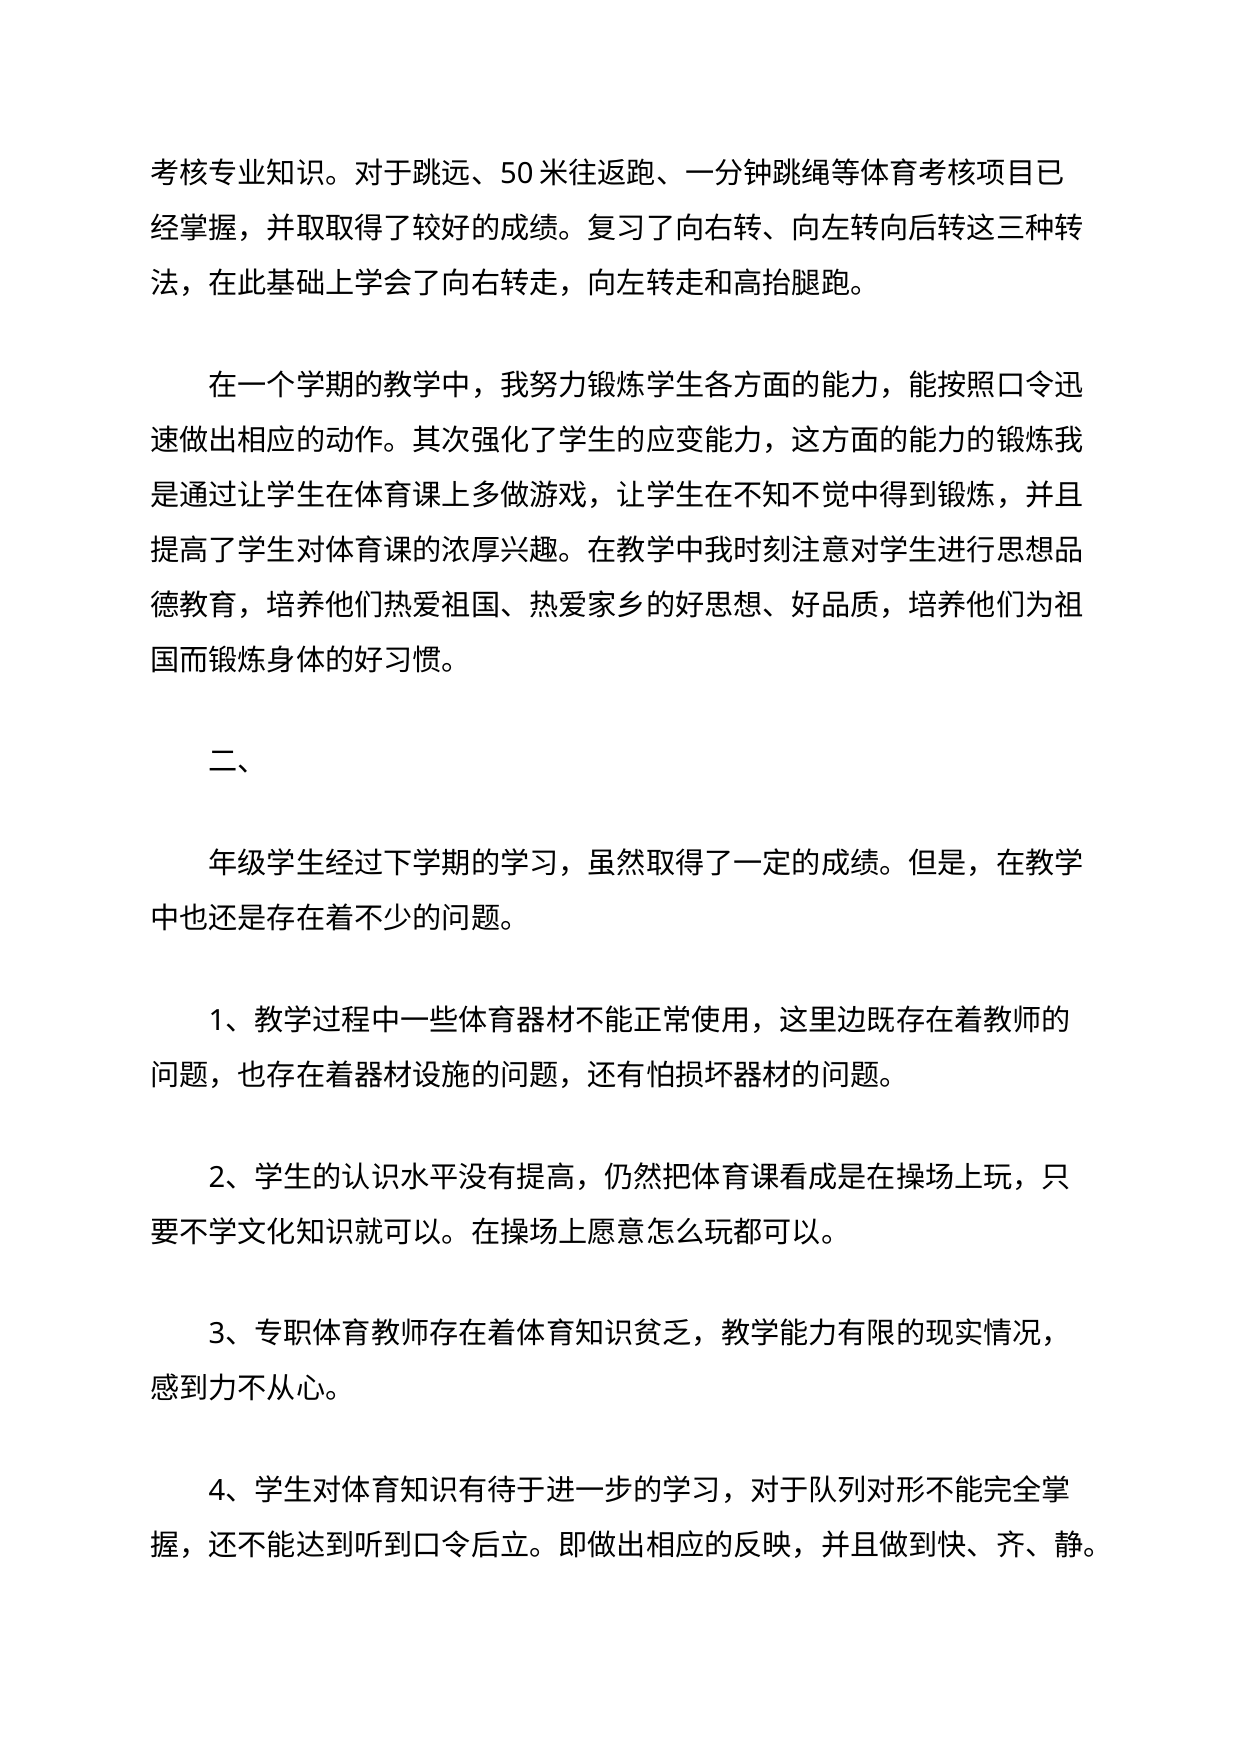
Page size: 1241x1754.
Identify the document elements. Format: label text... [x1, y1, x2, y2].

text 1、教学过程中一些体育器材不能正常使用，这里边既存在着教师的问题，也存在着器材设施的问题，还有怕损坏器材的问题。 [150, 996, 1090, 1094]
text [150, 150, 1090, 302]
text 年级学生经过下学期的学习，虽然取得了一定的成绩。但是，在教学中也还是存在着不少的问题。 [150, 840, 1090, 937]
text 3、专职体育教师存在着体育知识贫乏，教学能力有限的现实情况，感到力不从心。 [150, 1310, 1090, 1407]
text 二、 [150, 738, 1090, 780]
text 在一个学期的教学中，我努力锻炼学生各方面的能力，能按照口令迅速做出相应的动作。其次强化了学生的应变能力，这方面的能力的锻炼我是通过让学生在体育课上多做游戏，让学生在不知不觉中得到锻炼，并且提高了学生对体育课的浓厚兴趣。在教学中我时刻注意对学生进行思想品德教育，培养他们热爱祖国、热爱家乡的好思想、好品质，培养他们为祖国而锻炼身体的好习惯。 [150, 362, 1090, 678]
text 2、学生的认识水平没有提高，仍然把体育课看成是在操场上玩，只要不学文化知识就可以。在操场上愿意怎么玩都可以。 [150, 1153, 1090, 1250]
text 4、学生对体育知识有待于进一步的学习，对于队列对形不能完全掌握，还不能达到听到口令后立。即做出相应的反映，并且做到快、齐、静。 [150, 1467, 1090, 1564]
